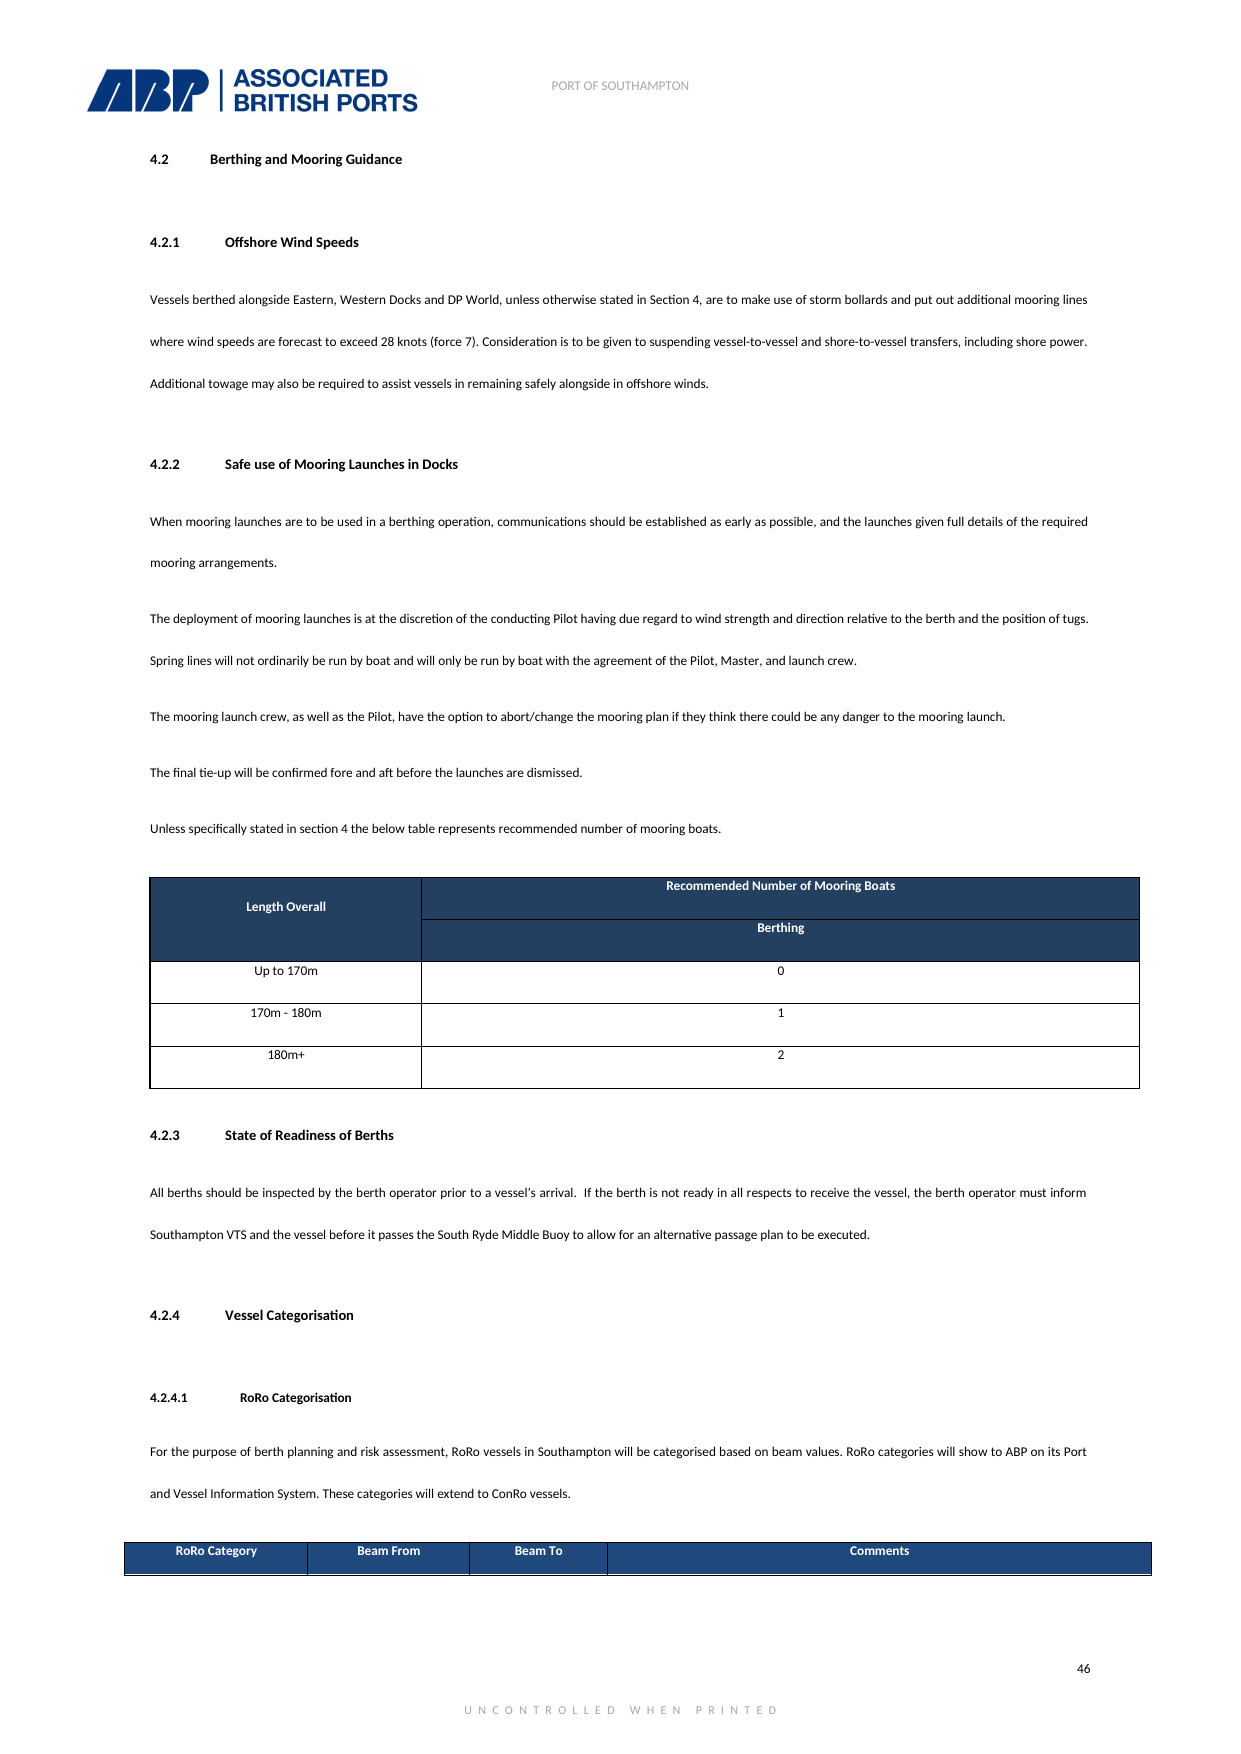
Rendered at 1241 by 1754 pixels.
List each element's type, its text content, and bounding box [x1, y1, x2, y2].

table_cell 2 [422, 1047, 1139, 1088]
text The mooring launch crew, as well as the Pilot, have the option to abort/change the mooring plan if they think there could be any danger to the mooring launch. [150, 709, 1090, 737]
text Unless specifically stated in section 4 the below table represents recommended number of mooring boats. [150, 821, 1090, 849]
subtitle Vessel Categorisation [150, 1306, 1090, 1336]
text Vessels berthed alongside Eastern, Western Docks and DP World, unless otherwise stated in Section 4, are to make use of storm bollards and put out additional mooring lines where wind speeds are forecast to exceed 28 knots (force 7). Consideration is to be given to suspending vessel-to-vessel and shore-to-vessel transfers, including shore power. Additional towage may also be required to assist vessels in remaining safely alongside in offshore winds. [150, 291, 1090, 403]
table_cell 1 [422, 1004, 1139, 1046]
text The final tie-up will be confirmed fore and aft before the launches are dismissed. [150, 765, 1090, 793]
text When mooring launches are to be used in a berthing operation, communications should be established as early as possible, and the launches given full details of the required mooring arrangements. [150, 513, 1090, 583]
subtitle Offshore Wind Speeds [150, 233, 1090, 264]
table_cell Berthing [422, 920, 1139, 961]
subtitle Berthing and Mooring Guidance [150, 150, 1090, 181]
subtitle RoRo Categorisation [150, 1389, 1090, 1417]
text All berths should be inspected by the berth operator prior to a vessel’s arrival. If the berth is not ready in all respects to receive the vessel, the berth operator must inform Southampton VTS and the vessel before it passes the South Ryde Middle Buoy to allow for an alternative passage plan to be executed. [150, 1184, 1090, 1254]
table_header RoRo Category [125, 1543, 307, 1574]
subtitle State of Readiness of Berths [150, 1126, 1090, 1157]
table_cell 170m - 180m [151, 1004, 421, 1046]
table_header Beam From [308, 1543, 469, 1574]
table_cell 0 [422, 962, 1139, 1003]
text For the purpose of berth planning and risk assessment, RoRo vessels in Southampton will be categorised based on beam values. RoRo categories will show to ABP on its Port and Vessel Information System. These categories will extend to ConRo vessels. [150, 1444, 1090, 1514]
table_cell Up to 170m [151, 962, 421, 1003]
table_header Recommended Number of Mooring Boats [422, 878, 1139, 919]
table_header Beam To [470, 1543, 607, 1574]
table_header Comments [608, 1543, 1151, 1574]
table_header Length Overall [151, 878, 421, 961]
text The deployment of mooring launches is at the discretion of the conducting Pilot having due regard to wind strength and direction relative to the berth and the position of tugs. Spring lines will not ordinarily be run by boat and will only be run by boat with the agreement of the Pilot, Master, and launch crew. [150, 611, 1090, 681]
picture [85, 66, 419, 115]
table_cell 180m+ [151, 1047, 421, 1088]
subtitle Safe use of Mooring Launches in Docks [150, 455, 1090, 485]
